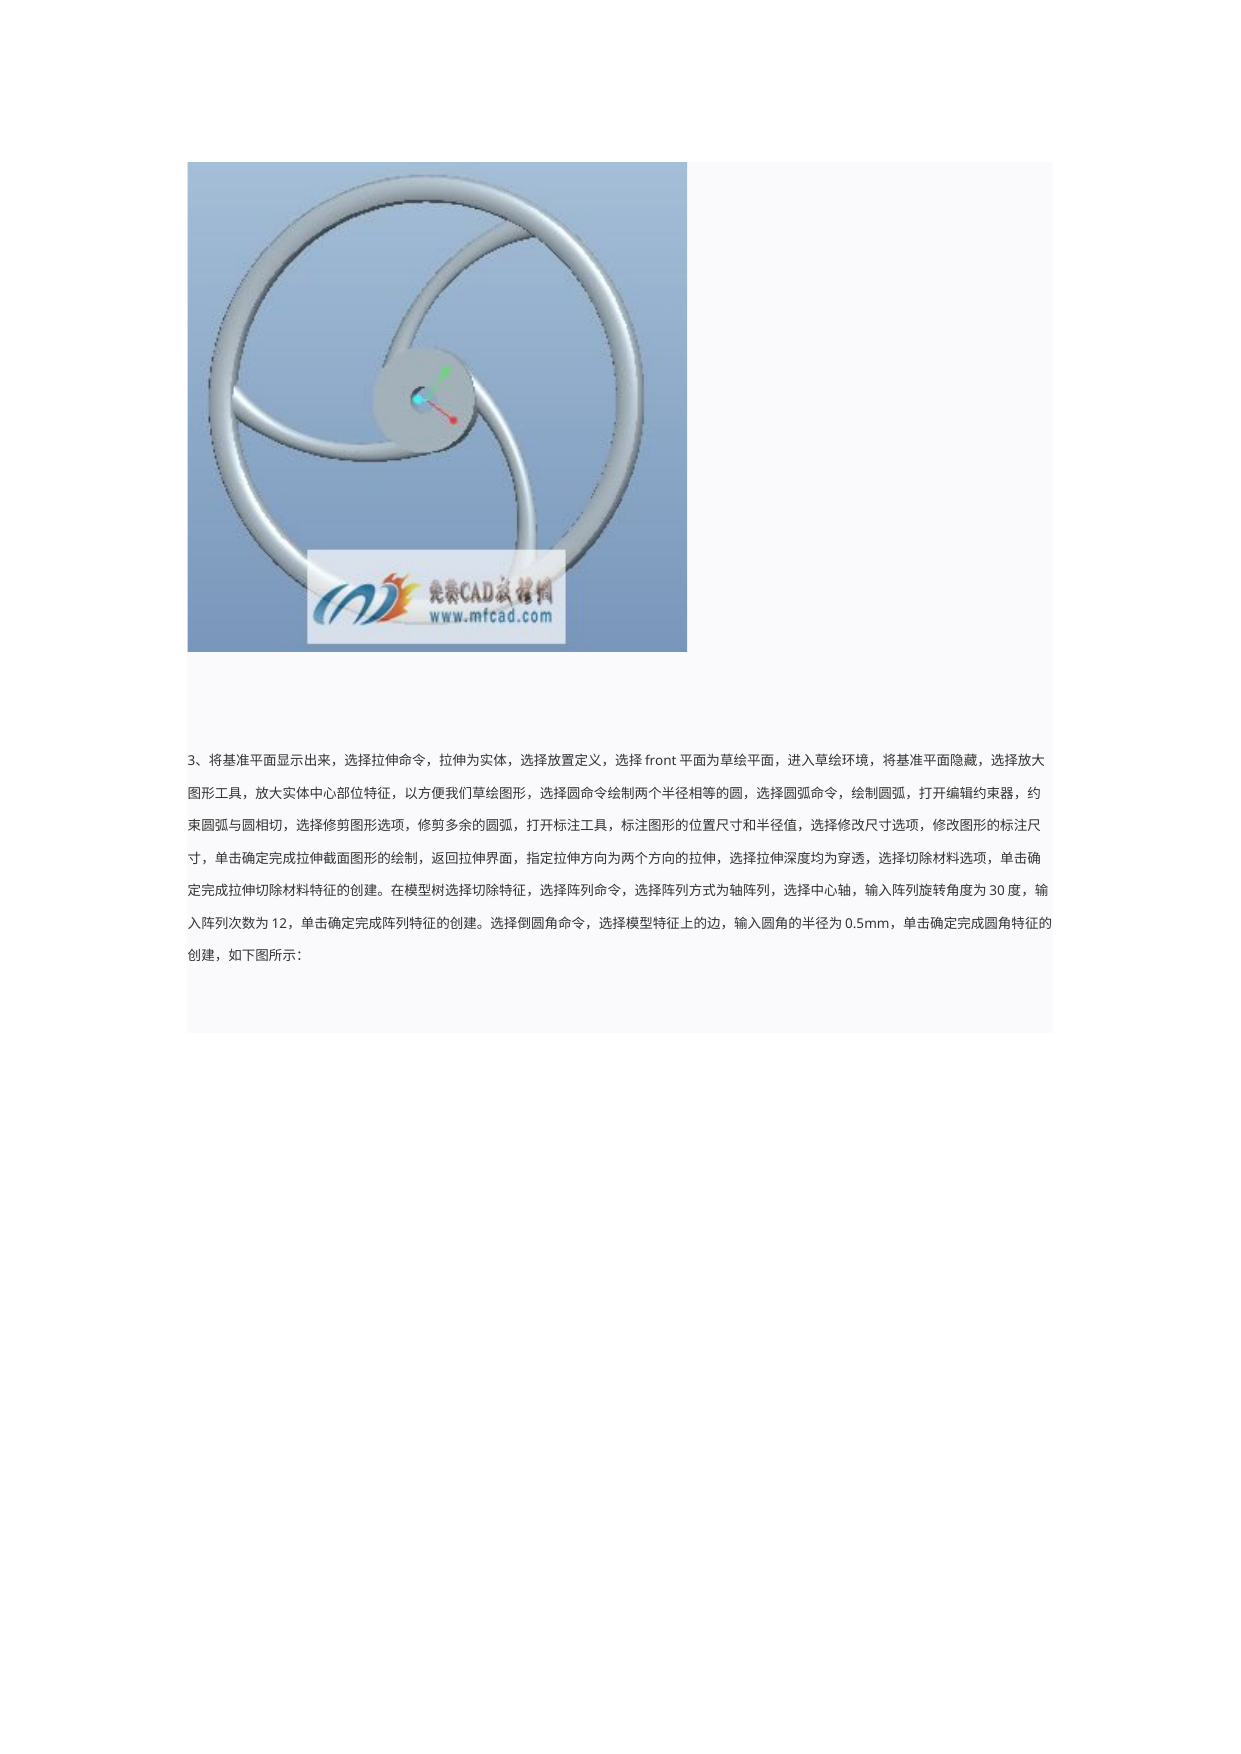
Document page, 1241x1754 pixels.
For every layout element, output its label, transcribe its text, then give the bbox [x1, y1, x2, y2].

picture [187, 162, 688, 652]
text 3、将基准平面显示出来，选择拉伸命令，拉伸为实体，选择放置定义，选择front平面为草绘平面，进入草绘环境，将基准平面隐藏，选择放大图形工具，放大实体中心部位特征，以方便我们草绘图形，选择圆命令绘制两个半径相等的圆，选择圆弧命令，绘制圆弧，打开编辑约束器，约束圆弧与圆相切，选择修剪图形选项，修剪多余的圆弧，打开标注工具，标注图形的位置尺寸和半径值，选择修改尺寸选项，修改图形的标注尺寸，单击确定完成拉伸截面图形的绘制，返回拉伸界面，指定拉伸方向为两个方向的拉伸，选择拉伸深度均为穿透，选择切除材料选项，单击确定完成拉伸切除材料特征的创建。在模型树选择切除特征，选择阵列命令，选择阵列方式为轴阵列，选择中心轴，输入阵列旋转角度为30度，输入阵列次数为12，单击确定完成阵列特征的创建。选择倒圆角命令，选择模型特征上的边，输入圆角的半径为0.5mm，单击确定完成圆角特征的创建，如下图所示： [187, 744, 1053, 971]
